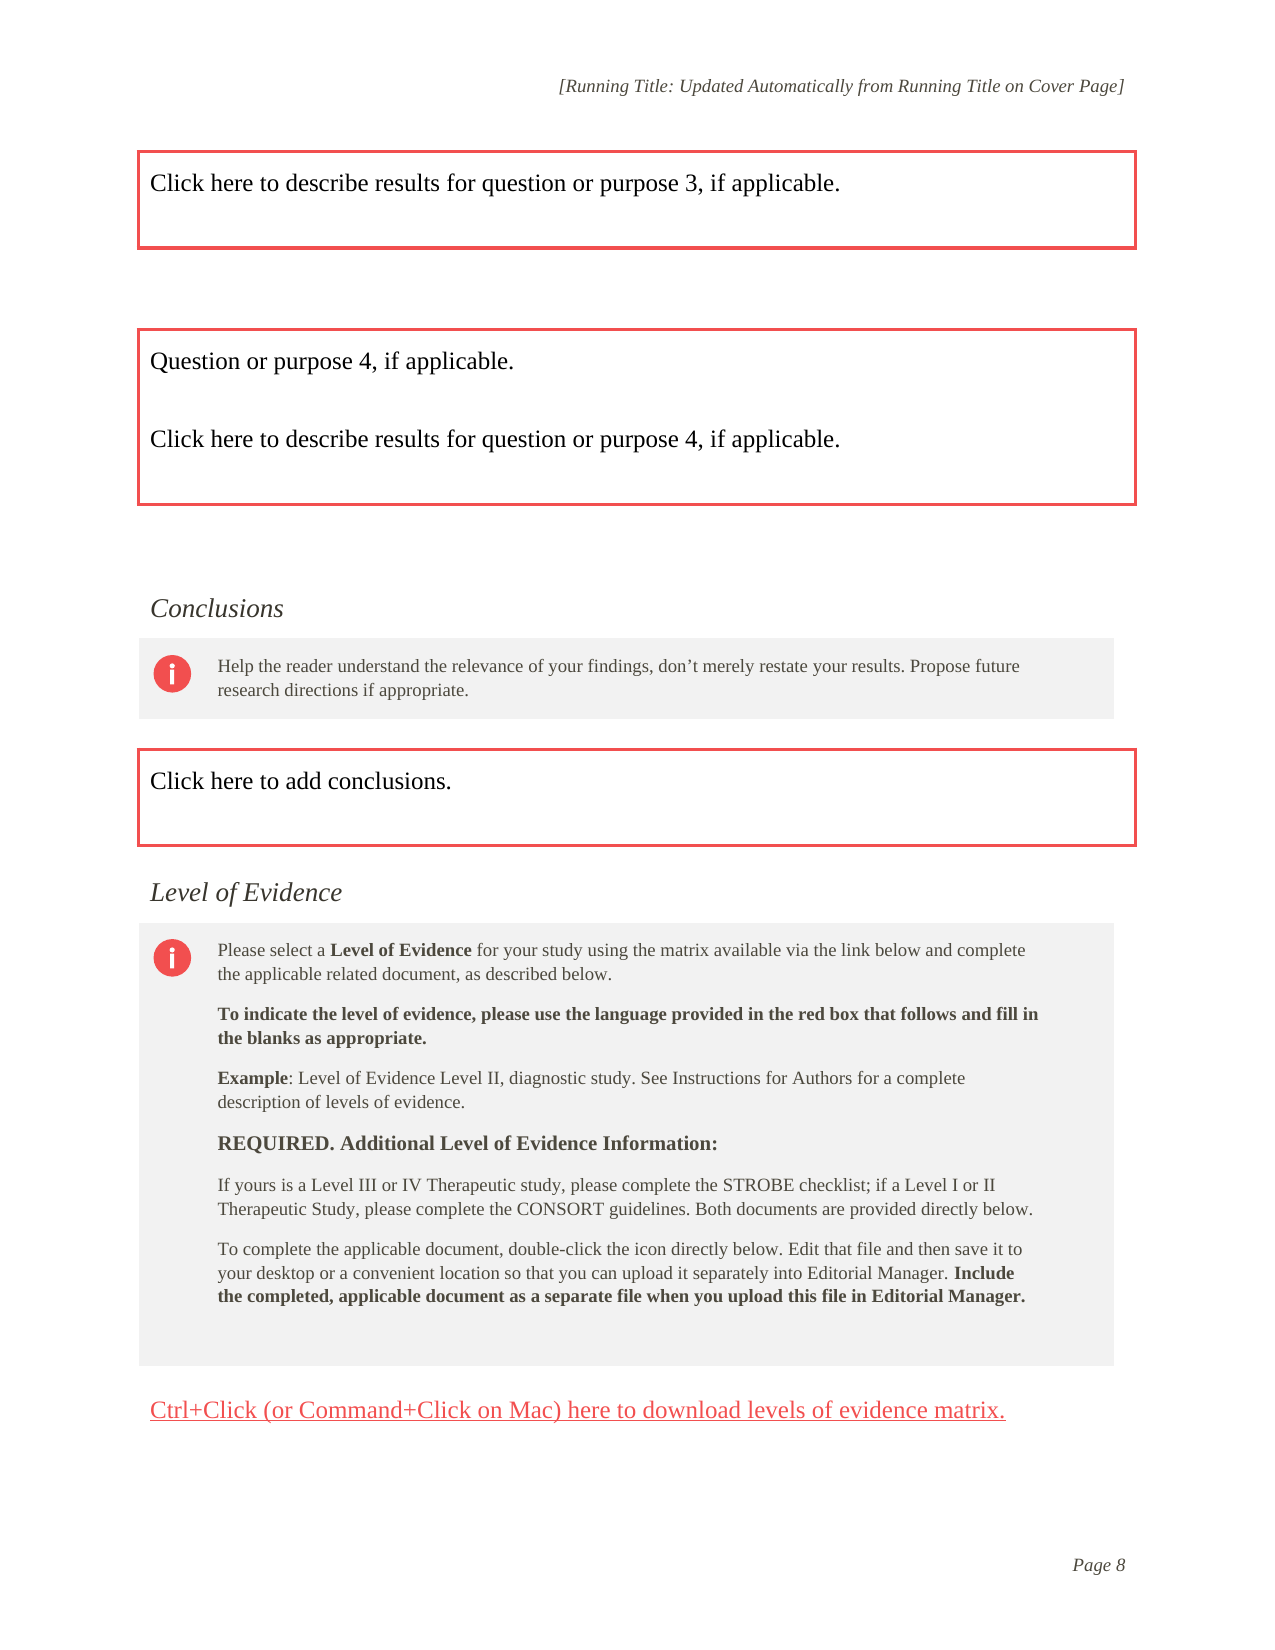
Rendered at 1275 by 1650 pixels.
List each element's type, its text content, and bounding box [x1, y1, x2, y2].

table_header [140, 153, 1134, 246]
table_header [140, 331, 1134, 502]
subtitle Level of Evidence [150, 876, 1125, 907]
text Ctrl+Click (or Command+Click on Mac) here to download levels of evidence matrix. [150, 1395, 1125, 1423]
subtitle Conclusions [150, 592, 1125, 623]
table_header [140, 751, 1134, 844]
